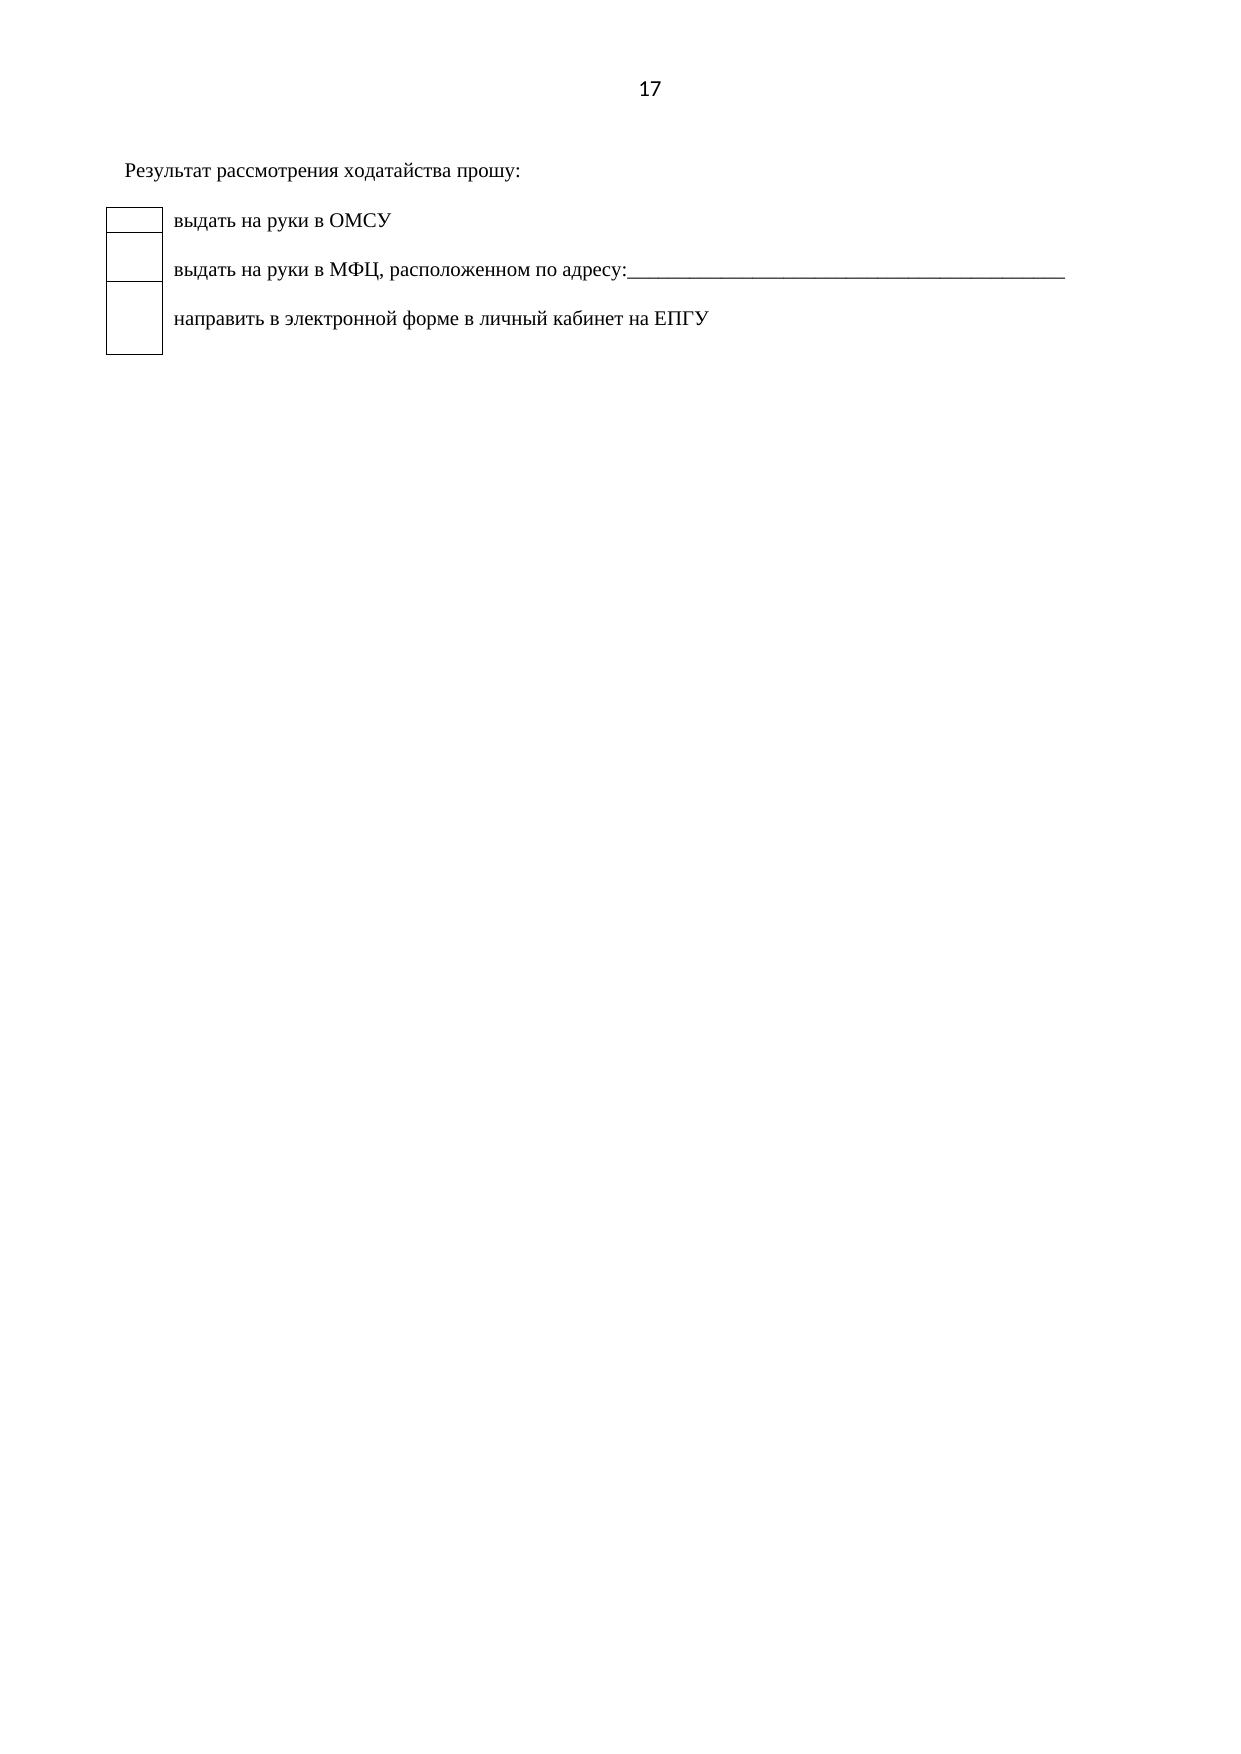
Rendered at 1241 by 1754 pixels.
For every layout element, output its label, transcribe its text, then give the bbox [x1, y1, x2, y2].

table_cell [107, 282, 162, 354]
table_cell выдать на руки в МФЦ, расположенном по адресу:__________________________________________ [163, 232, 1126, 281]
text Результат рассмотрения ходатайства прошу: [118, 154, 1181, 183]
table_header [151, 208, 162, 232]
table_cell [107, 233, 162, 281]
table_header выдать на руки в ОМСУ [163, 207, 1126, 232]
table_header [107, 208, 118, 232]
table_cell направить в электронной форме в личный кабинет на ЕПГУ [163, 281, 1126, 354]
